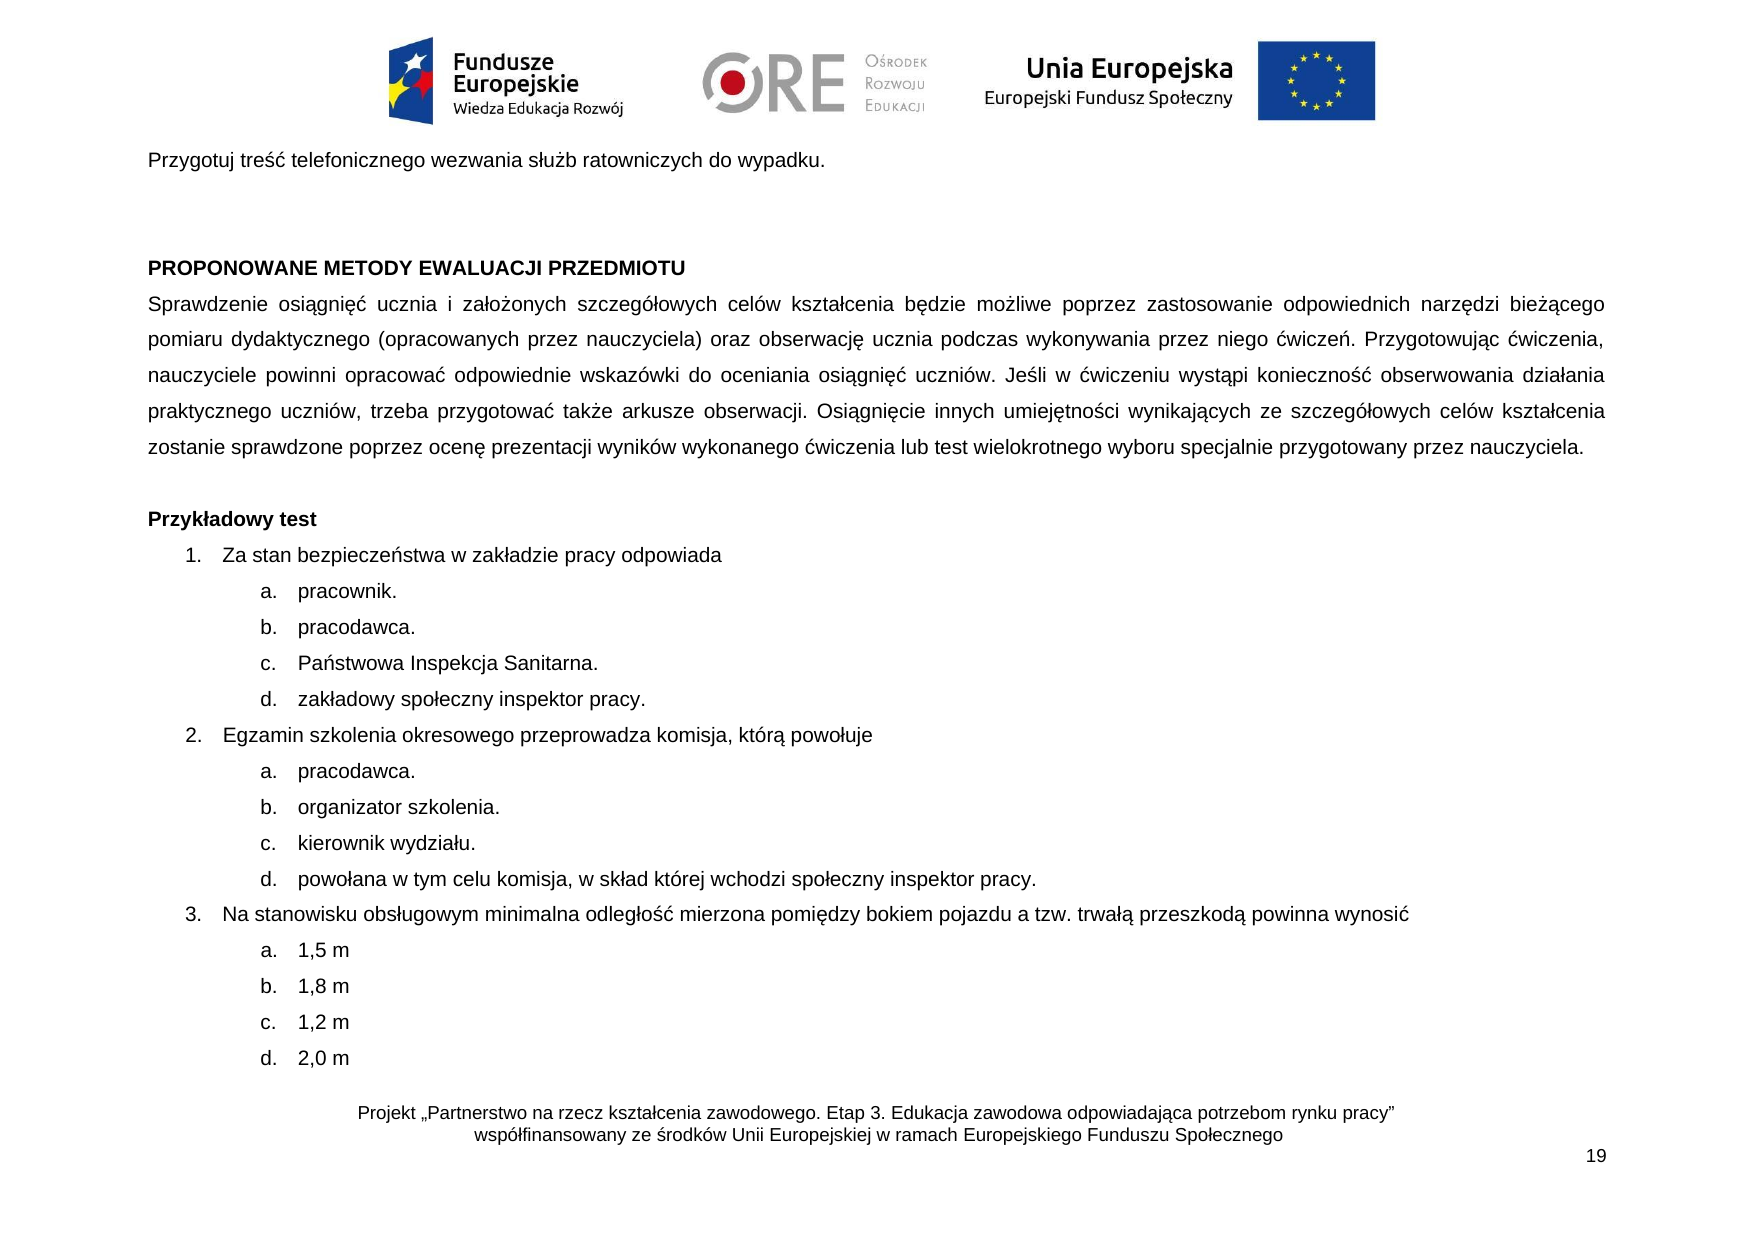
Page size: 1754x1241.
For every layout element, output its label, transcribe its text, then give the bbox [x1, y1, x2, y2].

picture [367, 15, 1402, 146]
list pracodawca. [260, 758, 1606, 782]
list Egzamin szkolenia okresowego przeprowadza komisja, którą powołuje [185, 723, 1606, 747]
list powołana w tym celu komisja, w skład której wchodzi społeczny inspektor pracy. [260, 866, 1606, 890]
text Sprawdzenie osiągnięć ucznia i założonych szczegółowych celów kształcenia będzie możliwe poprzez zastosowanie odpowiednich narzędzi bieżącego pomiaru dydaktycznego (opracowanych przez nauczyciela) oraz obserwację ucznia podczas wykonywania przez niego ćwiczeń. Przygotowując ćwiczenia, nauczyciele powinni opracować odpowiednie wskazówki do oceniania osiągnięć uczniów. Jeśli w ćwiczeniu wystąpi konieczność obserwowania działania praktycznego uczniów, trzeba przygotować także arkusze obserwacji. Osiągnięcie innych umiejętności wynikających ze szczegółowych celów kształcenia zostanie sprawdzone poprzez ocenę prezentacji wyników wykonanego ćwiczenia lub test wielokrotnego wyboru specjalnie przygotowany przez nauczyciela. [148, 291, 1606, 459]
list Państwowa Inspekcja Sanitarna. [260, 651, 1606, 675]
list kierownik wydziału. [260, 830, 1606, 854]
list 1,2 m [260, 1010, 1606, 1034]
list Na stanowisku obsługowym minimalna odległość mierzona pomiędzy bokiem pojazdu a tzw. trwałą przeszkodą powinna wynosić [185, 902, 1606, 926]
list 1,8 m [260, 974, 1606, 998]
list pracodawca. [260, 615, 1606, 639]
list zakładowy społeczny inspektor pracy. [260, 687, 1606, 711]
list 2,0 m [260, 1046, 1606, 1070]
list organizator szkolenia. [260, 794, 1606, 818]
text PROPONOWANE METODY EWALUACJI PRZEDMIOTU [148, 255, 1606, 279]
text Przykładowy test [148, 507, 1606, 531]
list 1,5 m [260, 938, 1606, 962]
text Przygotuj treść telefonicznego wezwania służb ratowniczych do wypadku. [148, 148, 1606, 172]
list pracownik. [260, 579, 1606, 603]
list Za stan bezpieczeństwa w zakładzie pracy odpowiada [185, 543, 1606, 567]
